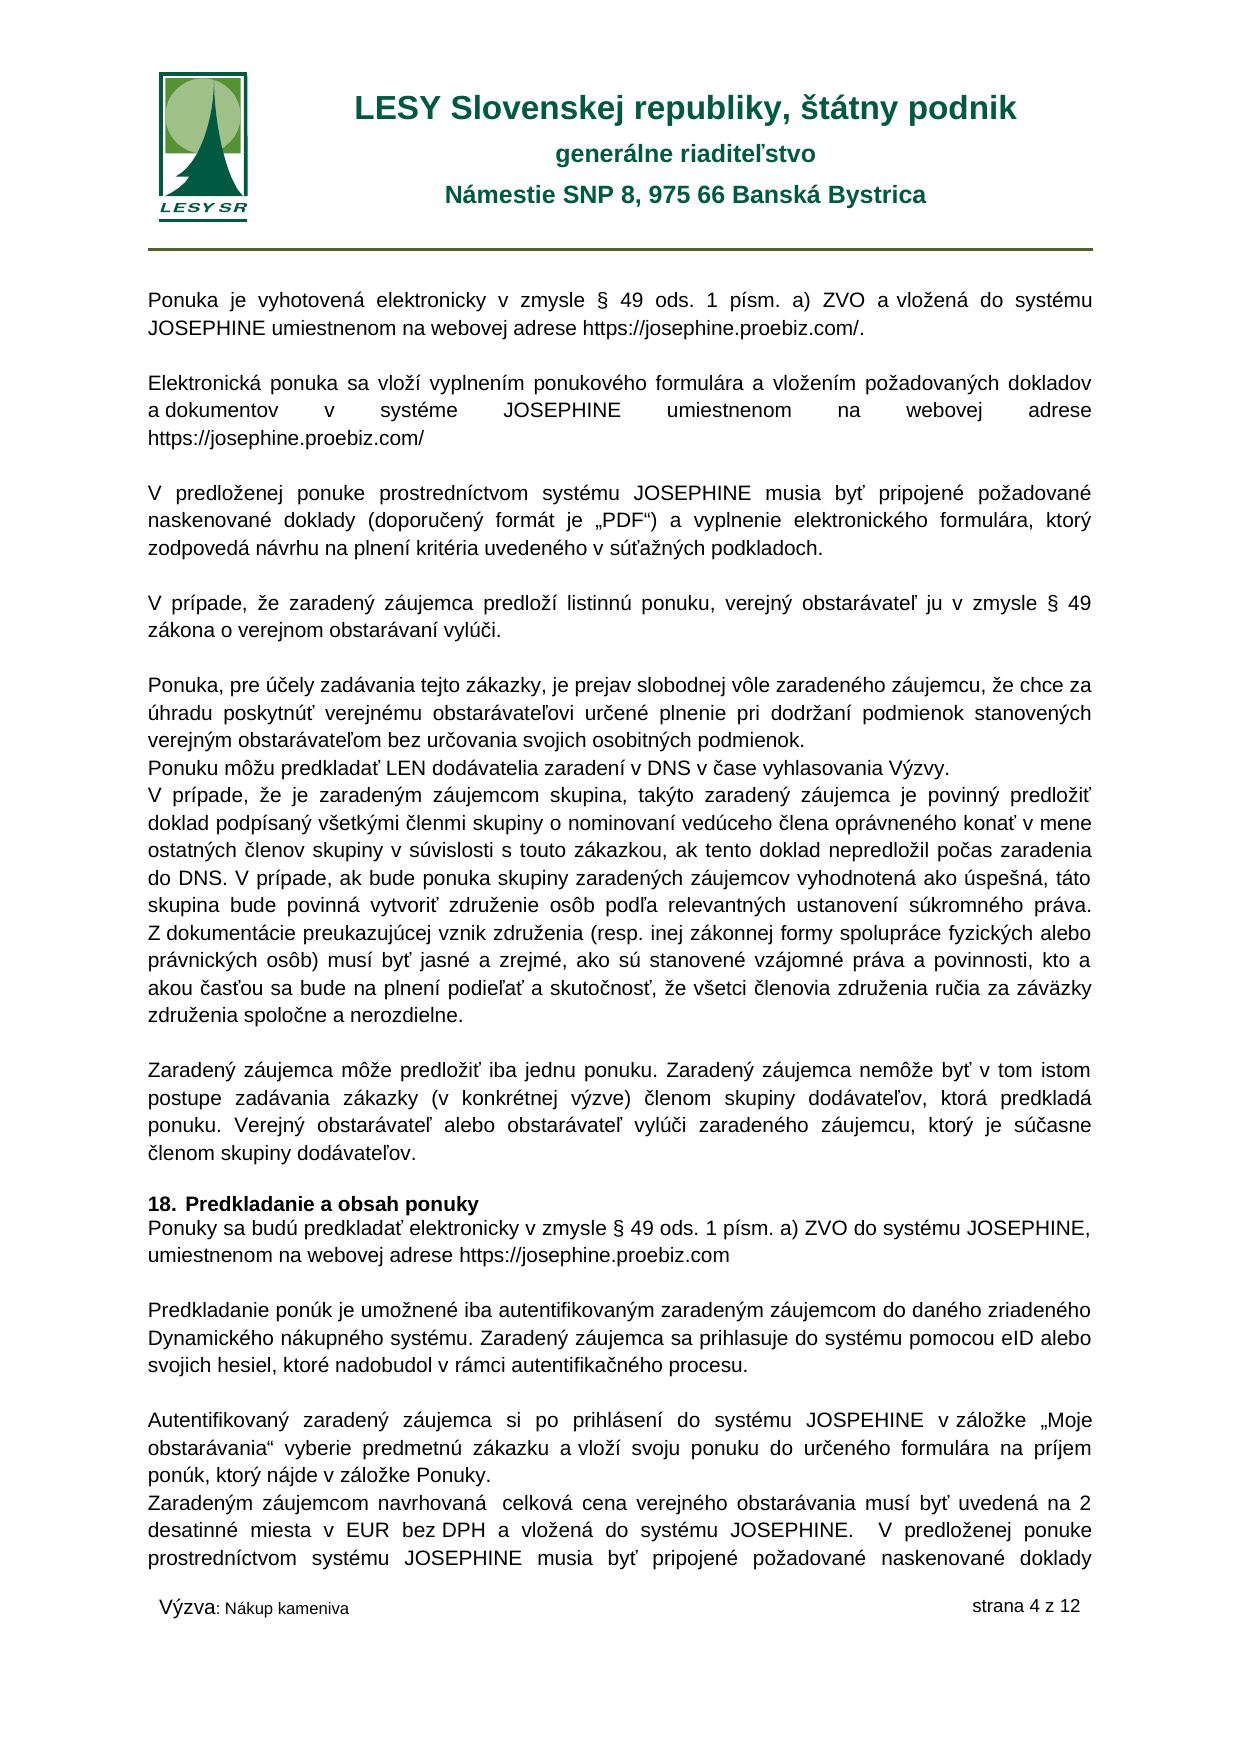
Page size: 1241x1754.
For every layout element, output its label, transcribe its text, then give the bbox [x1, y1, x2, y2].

text Predkladanie ponúk je umožnené iba autentifikovaným zaradeným záujemcom do daného zriadeného Dynamického nákupného systému. Zaradený záujemca sa prihlasuje do systému pomocou eID alebo svojich hesiel, ktoré nadobudol v rámci autentifikačného procesu. [148, 1298, 1093, 1377]
text Zaradený záujemca môže predložiť iba jednu ponuku. Zaradený záujemca nemôže byť v tom istom postupe zadávania zákazky (v konkrétnej výzve) členom skupiny dodávateľov, ktorá predkladá ponuku. Verejný obstarávateľ alebo obstarávateľ vylúči zaradeného záujemcu, ktorý je súčasne členom skupiny dodávateľov. [148, 1058, 1093, 1164]
text V prípade, že je zaradeným záujemcom skupina, takýto zaradený záujemca je povinný predložiť doklad podpísaný všetkými členmi skupiny o nominovaní vedúceho člena oprávneného konať v mene ostatných členov skupiny v súvislosti s touto zákazkou, ak tento doklad nepredložil počas zaradenia do DNS. V prípade, ak bude ponuka skupiny zaradených záujemcov vyhodnotená ako úspešná, táto skupina bude povinná vytvoriť združenie osôb podľa relevantných ustanovení súkromného práva. Z dokumentácie preukazujúcej vznik združenia (resp. inej zákonnej formy spolupráce fyzických alebo právnických osôb) musí byť jasné a zrejmé, ako sú stanovené vzájomné práva a povinnosti, kto a akou časťou sa bude na plnení podieľať a skutočnosť, že všetci členovia združenia ručia za záväzky združenia spoločne a nerozdielne. [148, 783, 1093, 1027]
list Predkladanie a obsah ponuky [148, 1192, 1093, 1216]
text Autentifikovaný zaradený záujemca si po prihlásení do systému JOSPEHINE v záložke „Moje obstarávania“ vyberie predmetnú zákazku a vloží svoju ponuku do určeného formulára na príjem ponúk, ktorý nájde v záložke Ponuky. [148, 1408, 1093, 1487]
text V prípade, že zaradený záujemca predloží listinnú ponuku, verejný obstarávateľ ju v zmysle § 49 zákona o verejnom obstarávaní vylúči. [148, 590, 1093, 642]
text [148, 1491, 1093, 1570]
text Elektronická ponuka sa vloží vyplnením ponukového formulára a vložením požadovaných dokladov a dokumentov v systéme JOSEPHINE umiestnenom na webovej adrese https://josephine.proebiz.com/ [148, 370, 1093, 449]
text Ponuky sa budú predkladať elektronicky v zmysle § 49 ods. 1 písm. a) ZVO do systému JOSEPHINE, umiestnenom na webovej adrese https://josephine.proebiz.com [148, 1216, 1093, 1267]
text Ponuka, pre účely zadávania tejto zákazky, je prejav slobodnej vôle zaradeného záujemcu, že chce za úhradu poskytnúť verejnému obstarávateľovi určené plnenie pri dodržaní podmienok stanovených verejným obstarávateľom bez určovania svojich osobitných podmienok. [148, 673, 1093, 752]
text Ponuka je vyhotovená elektronicky v zmysle § 49 ods. 1 písm. a) ZVO a vložená do systému JOSEPHINE umiestnenom na webovej adrese https://josephine.proebiz.com/. [148, 288, 1093, 339]
text V predloženej ponuke prostredníctvom systému JOSEPHINE musia byť pripojené požadované naskenované doklady (doporučený formát je „PDF“) a vyplnenie elektronického formulára, ktorý zodpovedá návrhu na plnení kritéria uvedeného v súťažných podkladoch. [148, 480, 1093, 559]
text Ponuku môžu predkladať LEN dodávatelia zaradení v DNS v čase vyhlasovania Výzvy. [148, 755, 1093, 779]
